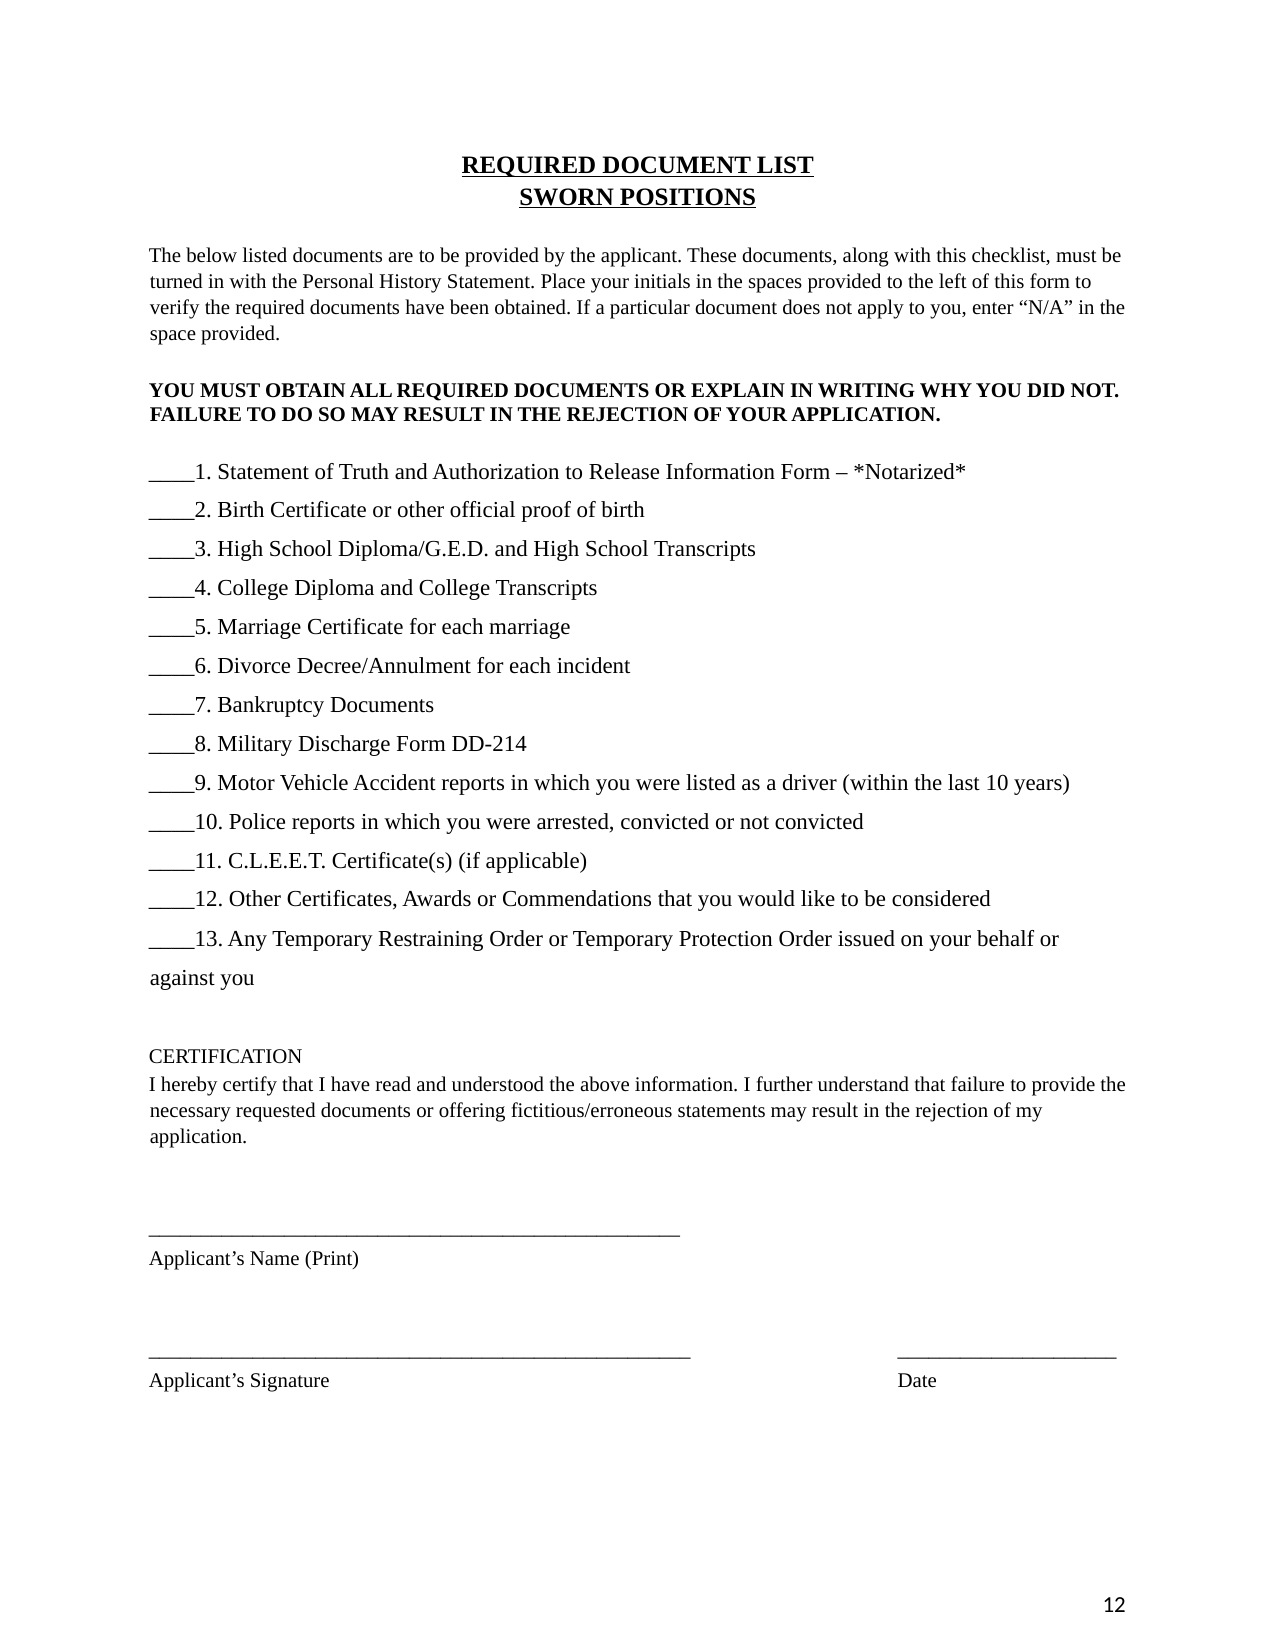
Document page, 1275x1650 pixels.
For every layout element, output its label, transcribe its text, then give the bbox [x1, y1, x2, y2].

text ____________________________________________________ _____________________ [148, 1337, 1182, 1361]
text ____13. Any Temporary Restraining Order or Temporary Protection Order issued on your behalf or against you [148, 925, 1077, 991]
text ____8. Military Discharge Form DD-214 [148, 730, 1126, 756]
text ____10. Police reports in which you were arrested, convicted or not convicted [148, 808, 1126, 834]
text Applicant’s Signature Date [148, 1368, 1182, 1392]
text ____3. High School Diploma/G.E.D. and High School Transcripts [148, 535, 1126, 562]
text YOU MUST OBTAIN ALL REQUIRED DOCUMENTS OR EXPLAIN IN WRITING WHY YOU DID NOT. FAILURE TO DO SO MAY RESULT IN THE REJECTION OF YOUR APPLICATION. [148, 378, 1128, 426]
text ___________________________________________________ [148, 1215, 1127, 1239]
text ____9. Motor Vehicle Accident reports in which you were listed as a driver (within the last 10 years) [148, 769, 1126, 795]
text The below listed documents are to be provided by the applicant. These documents, along with this checklist, must be turned in with the Personal History Statement. Place your initials in the spaces provided to the left of this form to verify the required documents have been obtained. If a particular document does not apply to you, enter “N/A” in the space provided. [148, 243, 1127, 345]
text ____11. C.L.E.E.T. Certificate(s) (if applicable) [148, 847, 1126, 873]
text ____5. Marriage Certificate for each marriage [148, 613, 1126, 639]
text ____2. Birth Certificate or other official proof of birth [148, 497, 1126, 523]
text ____1. Statement of Truth and Authorization to Release Information Form – *Notarized* [148, 458, 1126, 484]
text Applicant’s Name (Print) [148, 1246, 1127, 1270]
text ____6. Divorce Decree/Annulment for each incident [148, 652, 1126, 678]
subtitle SWORN POSITIONS [150, 182, 1125, 210]
text ____4. College Diploma and College Transcripts [148, 574, 1126, 601]
subtitle REQUIRED DOCUMENT LIST [150, 151, 1125, 179]
text CERTIFICATION [148, 1044, 1127, 1068]
text ____12. Other Certificates, Awards or Commendations that you would like to be considered [148, 886, 1077, 912]
text I hereby certify that I have read and understood the above information. I further understand that failure to provide the necessary requested documents or offering fictitious/erroneous statements may result in the rejection of my application. [148, 1071, 1127, 1148]
text ____7. Bankruptcy Documents [148, 691, 1126, 717]
